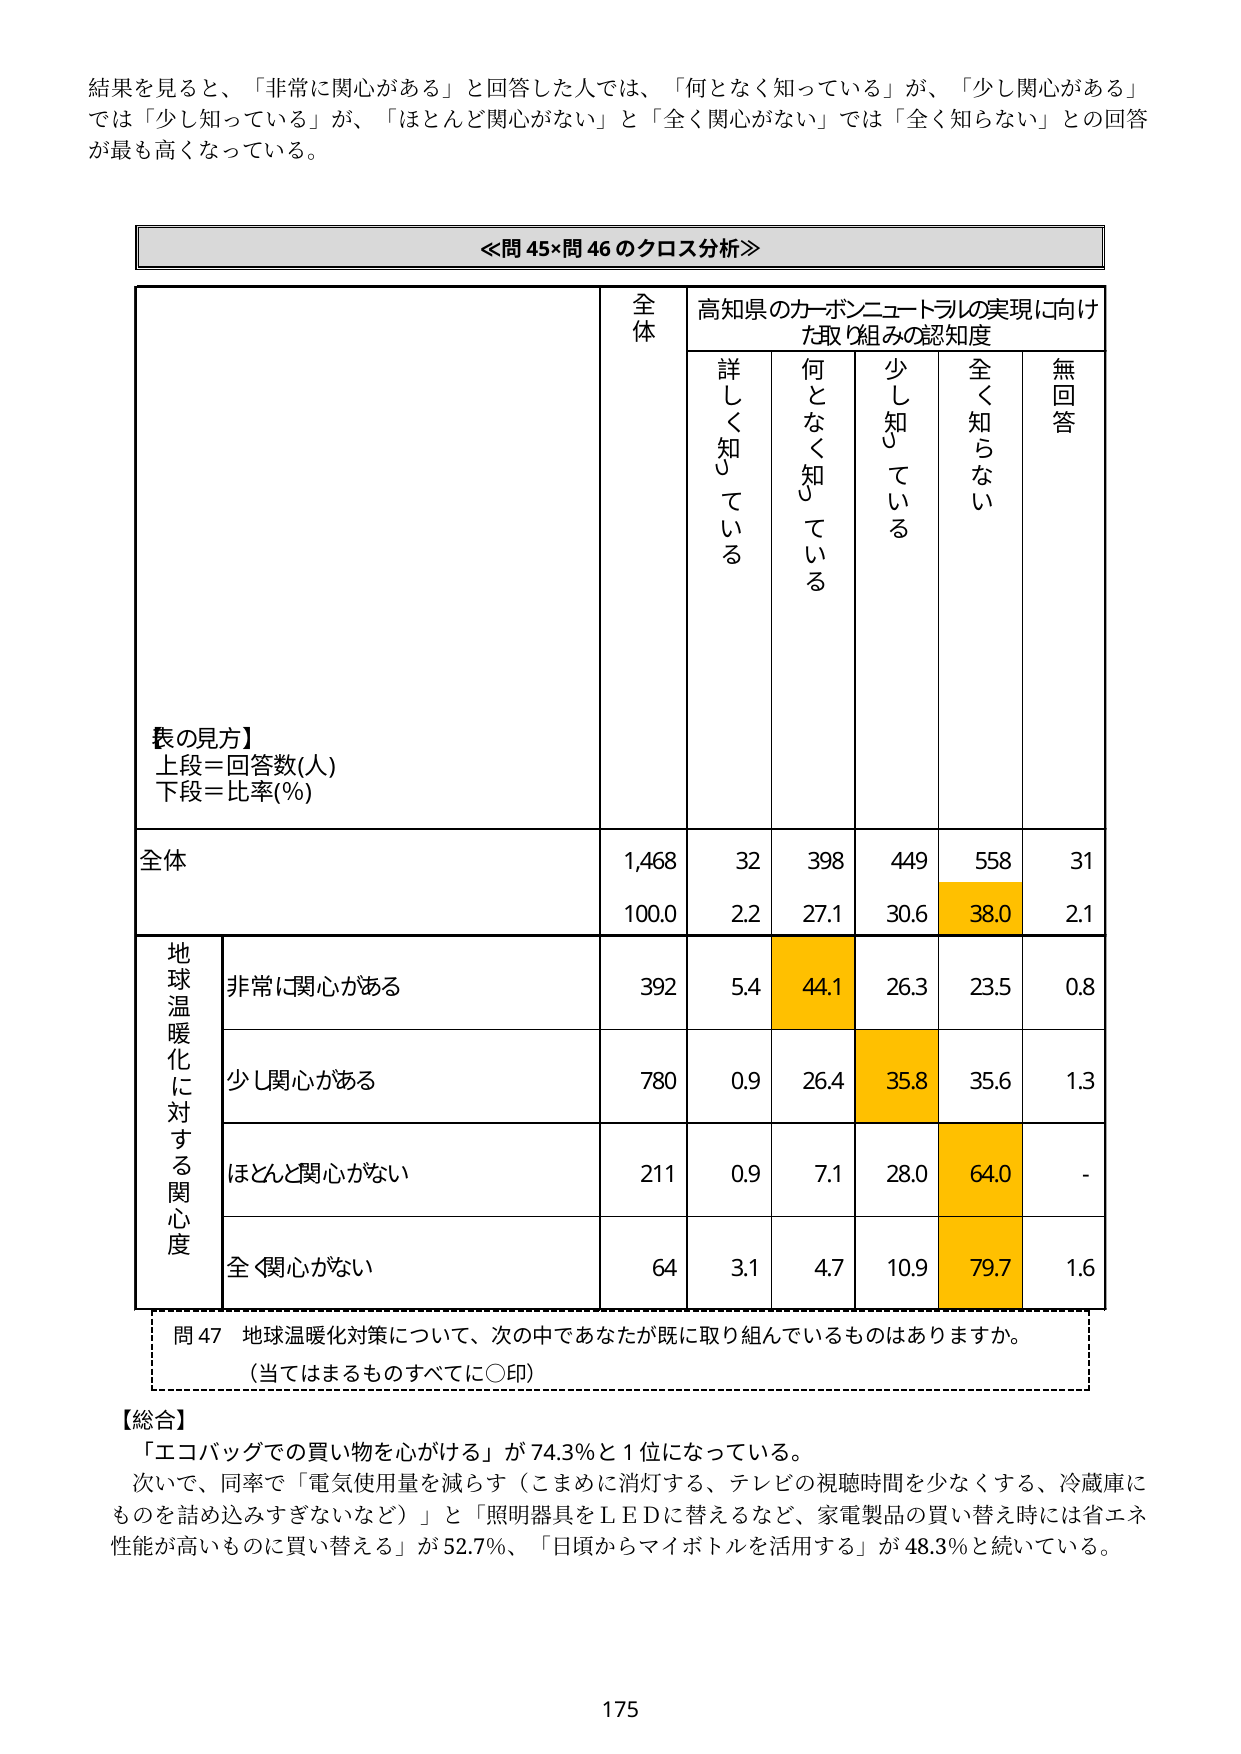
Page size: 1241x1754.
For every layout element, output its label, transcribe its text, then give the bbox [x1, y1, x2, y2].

text 【総合】 [111, 1403, 1152, 1435]
table_header 問47 地球温暖化対策について、次の中であなたが既に取り組んでいるものはありますか。 （当てはまるものすべてに○印） [152, 1310, 1088, 1388]
text 「エコバッグでの買い物を心がける」が74.3％と1位になっている。 [111, 1435, 1152, 1466]
table_header ≪問45×問46のクロス分析≫ [139, 228, 1102, 266]
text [89, 71, 1152, 165]
text 次いで、同率で「電気使用量を減らす（こまめに消灯する、テレビの視聴時間を少なくする、冷蔵庫にものを詰め込みすぎないなど）」と「照明器具をＬＥＤに替えるなど、家電製品の買い替え時には省エネ性能が高いものに買い替える」が52.7％、「日頃からマイボトルを活用する」が48.3％と続いている。 [111, 1466, 1152, 1561]
